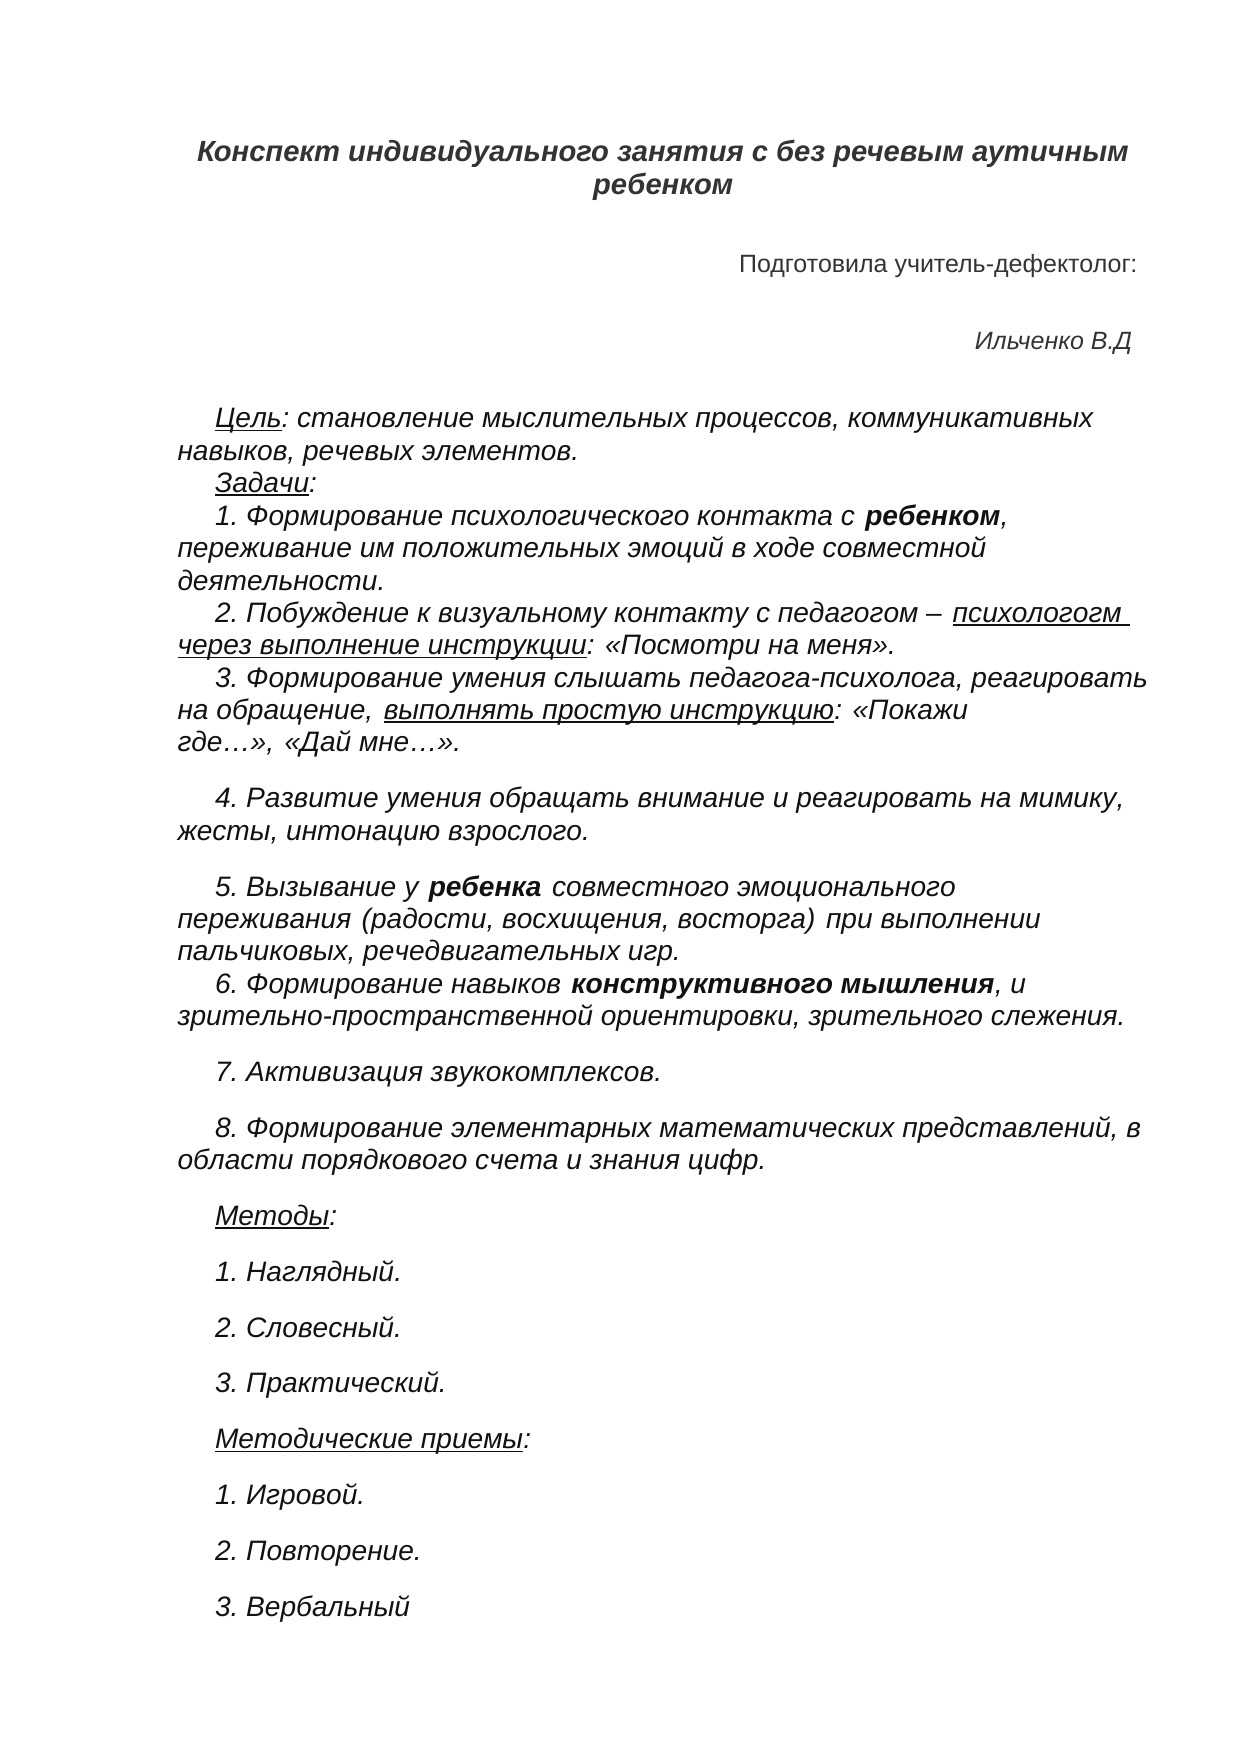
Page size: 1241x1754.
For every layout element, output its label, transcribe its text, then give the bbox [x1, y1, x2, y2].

text Задачи: [177, 466, 1152, 499]
text 1. Игровой. [177, 1478, 1152, 1511]
text 2. Словесный. [177, 1311, 1152, 1343]
text 3. Вербальный [177, 1590, 1152, 1622]
text 4. Развитие умения обращать внимание и реагировать на мимику, жесты, интонацию взрослого. [177, 781, 1152, 846]
text 1. Формирование психологического контакта с ребенком, переживание им положительных эмоций в ходе совместной деятельности. [177, 499, 1152, 596]
text 7. Активизация звукокомплексов. [177, 1055, 1152, 1087]
text Ильченко В.Д [177, 324, 1152, 354]
text 6. Формирование навыков конструктивного мышления, и зрительно-пространственной ориентировки, зрительного слежения. [177, 967, 1152, 1031]
text Подготовила учитель-дефектолог: [177, 248, 1152, 278]
text 8. Формирование элементарных математических представлений, в области порядкового счета и знания цифр. [177, 1111, 1152, 1176]
text 2. Повторение. [177, 1534, 1152, 1566]
text Конспект индивидуального занятия с без речевым аутичным ребенком [177, 134, 1152, 201]
text 1. Наглядный. [177, 1255, 1152, 1287]
text 3. Практический. [177, 1366, 1152, 1399]
text 2. Побуждение к визуальному контакту с педагогом – психологогм через выполнение инструкции: «Посмотри на меня». [177, 596, 1152, 661]
text 3. Формирование умения слышать педагога-психолога, реагировать на обращение, выполнять простую инструкцию: «Покажи где…», «Дай мне…». [177, 661, 1152, 758]
text 5. Вызывание у ребенка совместного эмоционального переживания (радости, восхищения, восторга) при выполнении пальчиковых, речедвигательных игр. [177, 869, 1152, 967]
text Цель: становление мыслительных процессов, коммуникативных навыков, речевых элементов. [177, 401, 1152, 466]
text Методы: [177, 1199, 1152, 1231]
text Методические приемы: [177, 1422, 1152, 1455]
